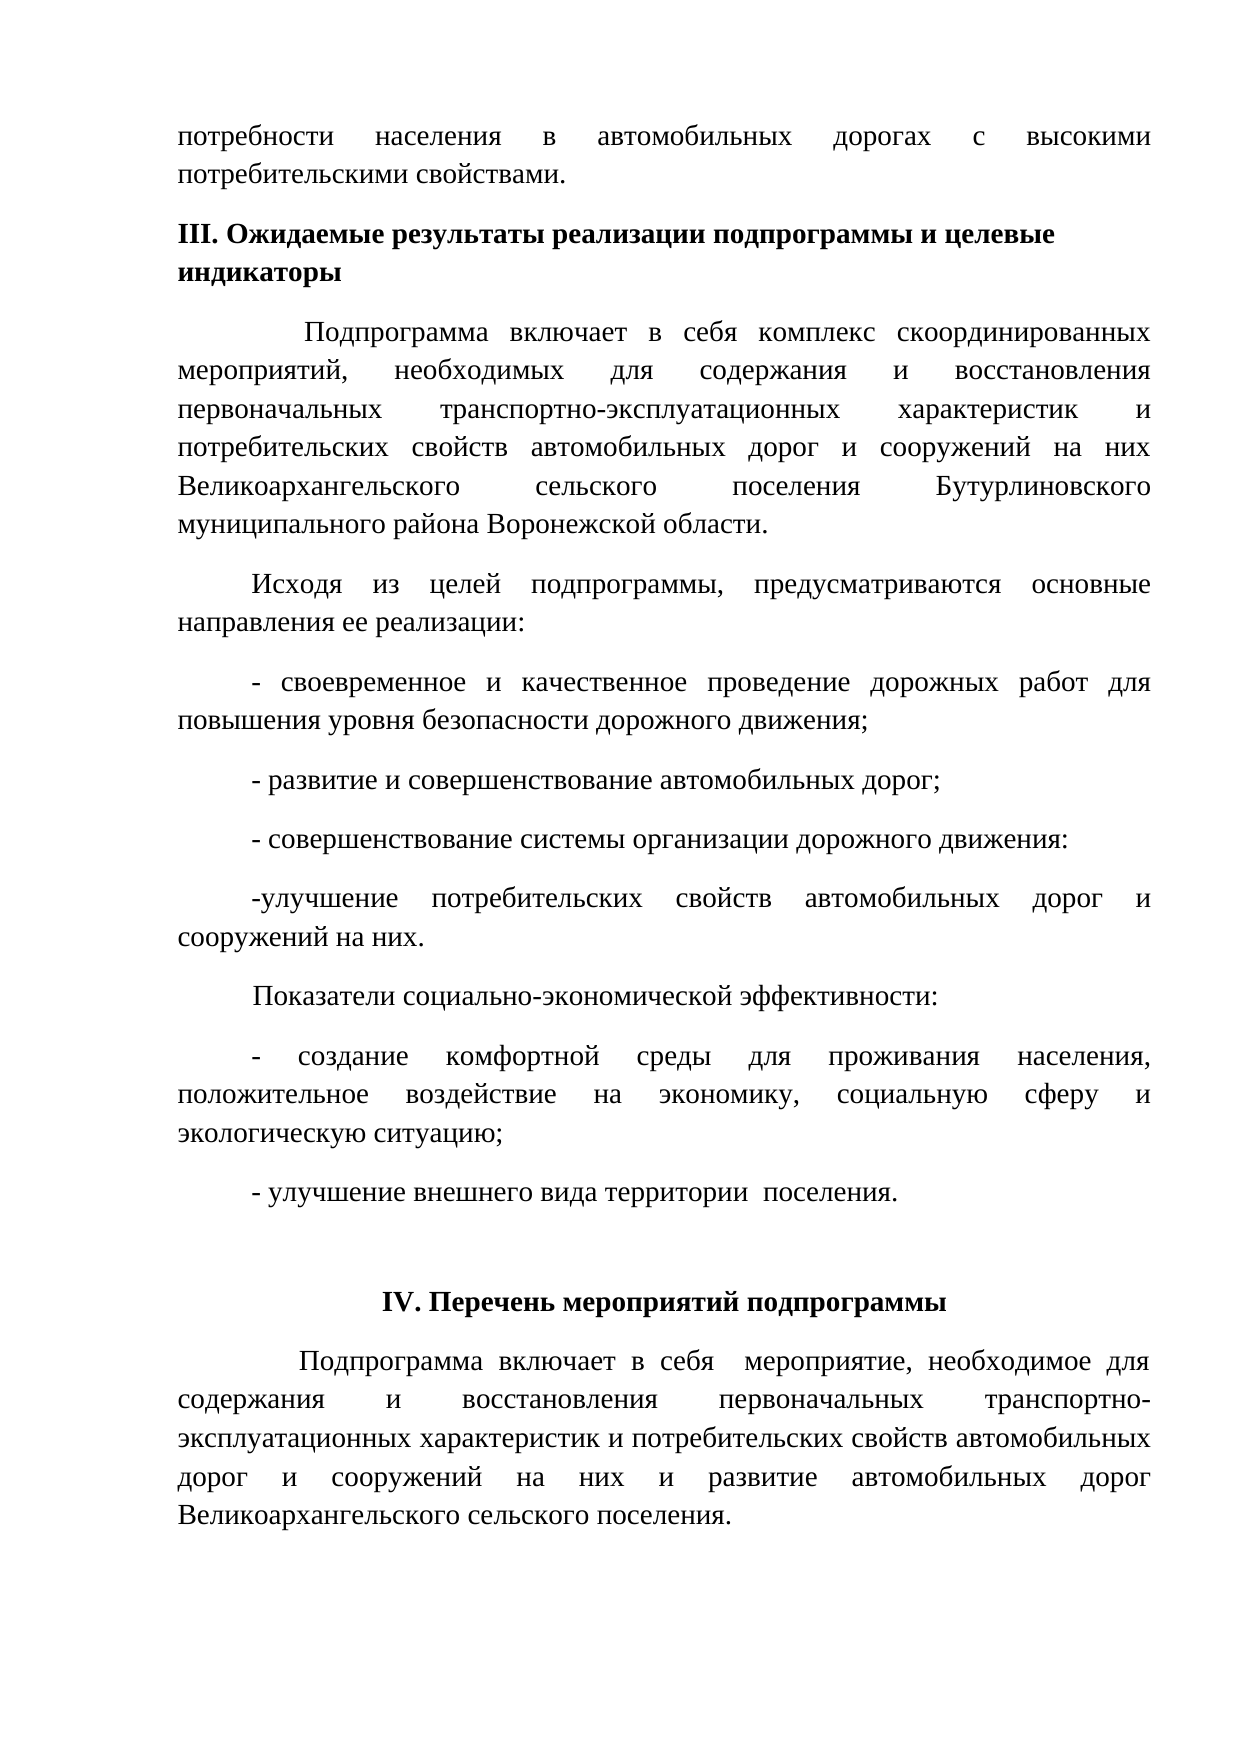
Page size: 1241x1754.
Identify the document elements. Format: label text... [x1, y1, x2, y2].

text Показатели социально-экономической эффективности: [177, 978, 1152, 1012]
text Подпрограмма включает в себя мероприятие, необходимое для содержания и восстановления первоначальных транспортно-эксплуатационных характеристик и потребительских свойств автомобильных дорог и сооружений на них и развитие автомобильных дорог Великоархангельского сельского поселения. [177, 1343, 1152, 1531]
text - создание комфортной среды для проживания населения, положительное воздействие на экономику, социальную сферу и экологическую ситуацию; [177, 1038, 1152, 1148]
text IV. Перечень мероприятий подпрограммы [177, 1284, 1152, 1317]
text - развитие и совершенствование автомобильных дорог; [177, 762, 1152, 795]
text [177, 118, 1152, 190]
text -улучшение потребительских свойств автомобильных дорог и сооружений на них. [177, 881, 1152, 953]
text III. Ожидаемые результаты реализации подпрограммы и целевые индикаторы [177, 216, 1152, 288]
text - своевременное и качественное проведение дорожных работ для повышения уровня безопасности дорожного движения; [177, 664, 1152, 736]
text Подпрограмма включает в себя комплекс скоординированных мероприятий, необходимых для содержания и восстановления первоначальных транспортно-эксплуатационных характеристик и потребительских свойств автомобильных дорог и сооружений на них Великоархангельского сельского поселения Бутурлиновского муниципального района Воронежской области. [177, 314, 1152, 540]
text - совершенствование системы организации дорожного движения: [177, 821, 1152, 855]
text Исходя из целей подпрограммы, предусматриваются основные направления ее реализации: [177, 566, 1152, 638]
text - улучшение внешнего вида территории поселения. [177, 1174, 1152, 1208]
